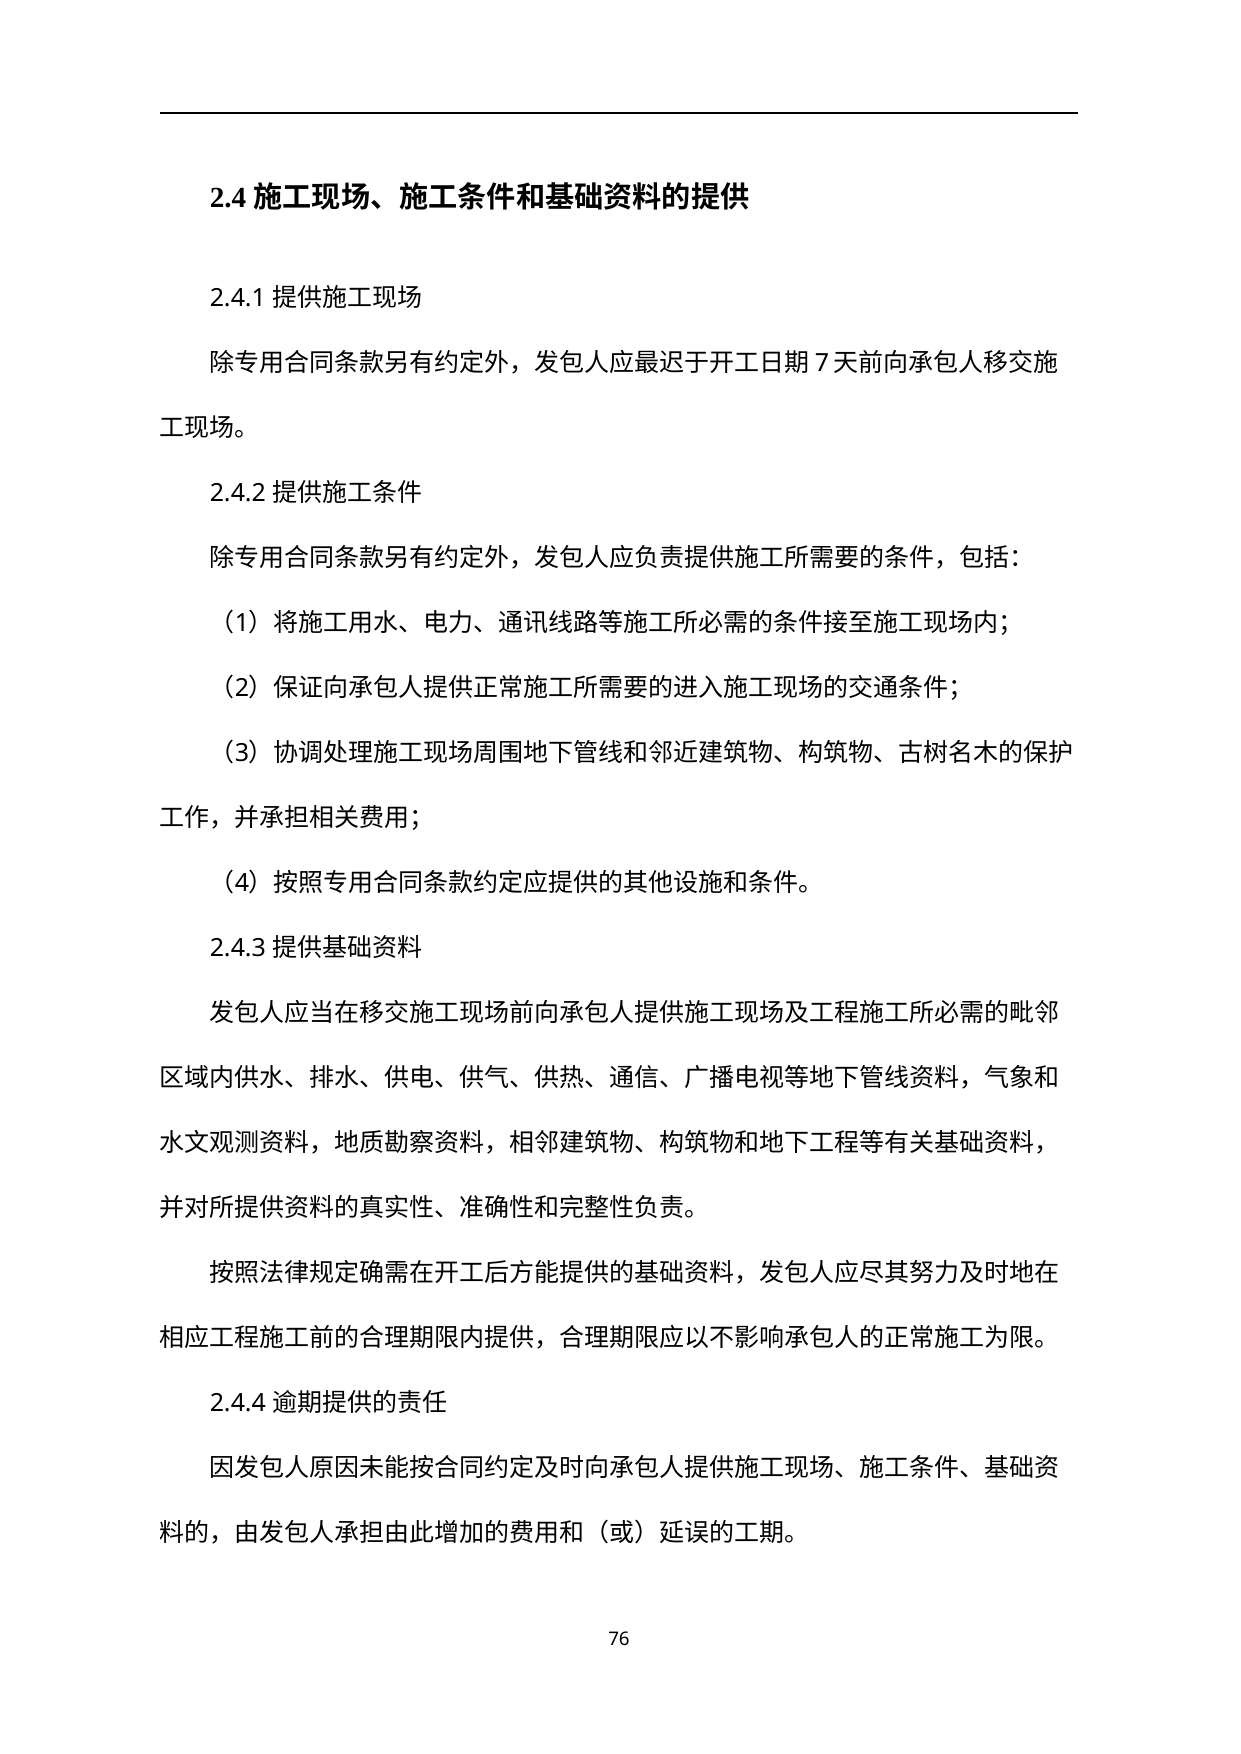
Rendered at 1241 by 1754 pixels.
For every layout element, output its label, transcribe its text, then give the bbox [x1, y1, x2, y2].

text 发包人应当在移交施工现场前向承包人提供施工现场及工程施工所必需的毗邻区域内供水、排水、供电、供气、供热、通信、广播电视等地下管线资料，气象和水文观测资料，地质勘察资料，相邻建筑物、构筑物和地下工程等有关基础资料，并对所提供资料的真实性、准确性和完整性负责。 [159, 978, 1078, 1238]
text 因发包人原因未能按合同约定及时向承包人提供施工现场、施工条件、基础资料的，由发包人承担由此增加的费用和（或）延误的工期。 [159, 1433, 1078, 1563]
text 除专用合同条款另有约定外，发包人应最迟于开工日期7天前向承包人移交施工现场。 [159, 328, 1078, 458]
text 除专用合同条款另有约定外，发包人应负责提供施工所需要的条件，包括： [159, 523, 1078, 588]
text 2.4 施工现场、施工条件和基础资料的提供 [159, 162, 1078, 227]
text 2.4.1 提供施工现场 [159, 263, 1078, 328]
text （1）将施工用水、电力、通讯线路等施工所必需的条件接至施工现场内； [159, 588, 1078, 653]
text （3）协调处理施工现场周围地下管线和邻近建筑物、构筑物、古树名木的保护工作，并承担相关费用； [159, 718, 1078, 848]
text （2）保证向承包人提供正常施工所需要的进入施工现场的交通条件； [159, 653, 1078, 718]
text 按照法律规定确需在开工后方能提供的基础资料，发包人应尽其努力及时地在相应工程施工前的合理期限内提供，合理期限应以不影响承包人的正常施工为限。 [159, 1238, 1078, 1368]
text 2.4.3 提供基础资料 [159, 913, 1078, 978]
text （4）按照专用合同条款约定应提供的其他设施和条件。 [159, 848, 1078, 913]
text 2.4.4 逾期提供的责任 [159, 1368, 1078, 1433]
text 2.4.2 提供施工条件 [159, 458, 1078, 523]
